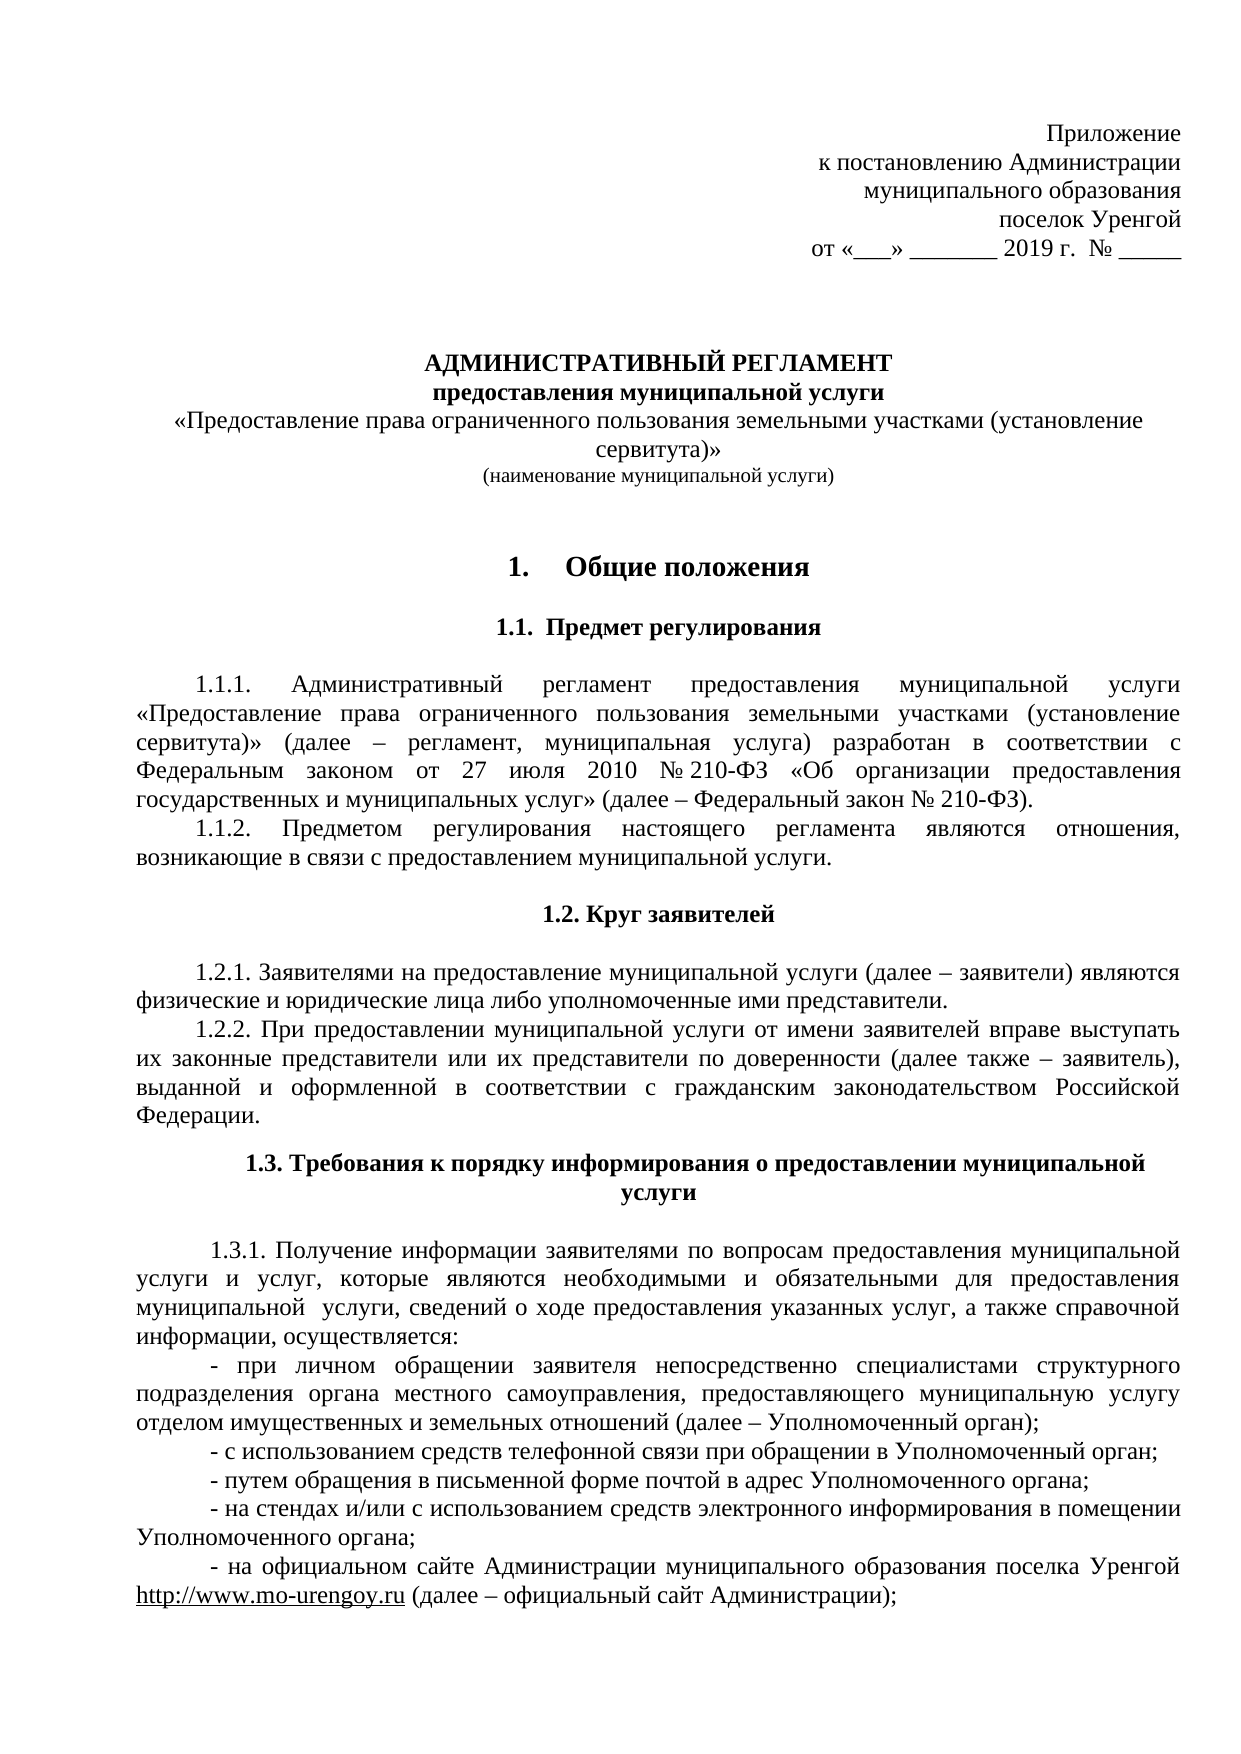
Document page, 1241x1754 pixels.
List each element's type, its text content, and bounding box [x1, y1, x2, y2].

text 1.1.1. Административный регламент предоставления муниципальной услуги «Предоставление права ограниченного пользования земельными участками (установление сервитута)» (далее – регламент, муниципальная услуга) разработан в соответствии с Федеральным законом от 27 июля 2010 № 210-ФЗ «Об организации предоставления государственных и муниципальных услуг» (далее – Федеральный закон № 210-ФЗ). [136, 669, 1181, 813]
list Общие положения [136, 549, 1181, 583]
text Приложение [77, 118, 1181, 147]
text предоставления муниципальной услуги [136, 377, 1181, 406]
text 1.1. Предмет регулирования [136, 612, 1181, 641]
text (наименование муниципальной услуги) [136, 463, 1181, 487]
text - на официальном сайте Администрации муниципального образования поселка Уренгой http://www.mo-urengoy.ru (далее – официальный сайт Администрации); [136, 1551, 1181, 1608]
text - при личном обращении заявителя непосредственно специалистами структурного подразделения органа местного самоуправления, предоставляющего муниципальную услугу отделом имущественных и земельных отношений (далее – Уполномоченный орган); [136, 1350, 1181, 1436]
text 1.2.2. При предоставлении муниципальной услуги от имени заявителей вправе выступать их законные представители или их представители по доверенности (далее также – заявитель), выданной и оформленной в соответствии с гражданским законодательством Российской Федерации. [136, 1014, 1181, 1129]
text муниципального образования [77, 176, 1181, 204]
text - на стендах и/или с использованием средств электронного информирования в помещении Уполномоченного органа; [136, 1493, 1181, 1551]
text 1.1.2. Предметом регулирования настоящего регламента являются отношения, возникающие в связи с предоставлением муниципальной услуги. [136, 813, 1181, 871]
text 1.3. Требования к порядку информирования о предоставлении муниципальной услуги [136, 1148, 1181, 1206]
text от «___» _______ 2019 г. № _____ [77, 233, 1181, 262]
text АДМИНИСТРАТИВНЫЙ РЕГЛАМЕНТ [136, 348, 1181, 377]
text к постановлению Администрации [77, 147, 1181, 176]
text 1.2. Круг заявителей [136, 899, 1181, 928]
text 1.2.1. Заявителями на предоставление муниципальной услуги (далее – заявители) являются физические и юридические лица либо уполномоченные ими представители. [136, 957, 1181, 1014]
text - путем обращения в письменной форме почтой в адрес Уполномоченного органа; [136, 1465, 1181, 1493]
text 1.3.1. Получение информации заявителями по вопросам предоставления муниципальной услуги и услуг, которые являются необходимыми и обязательными для предоставления муниципальной услуги, сведений о ходе предоставления указанных услуг, а также справочной информации, осуществляется: [136, 1235, 1181, 1350]
text «Предоставление права ограниченного пользования земельными участками (установление сервитута)» [136, 406, 1181, 463]
text - с использованием средств телефонной связи при обращении в Уполномоченный орган; [136, 1436, 1181, 1465]
text поселок Уренгой [77, 204, 1181, 233]
